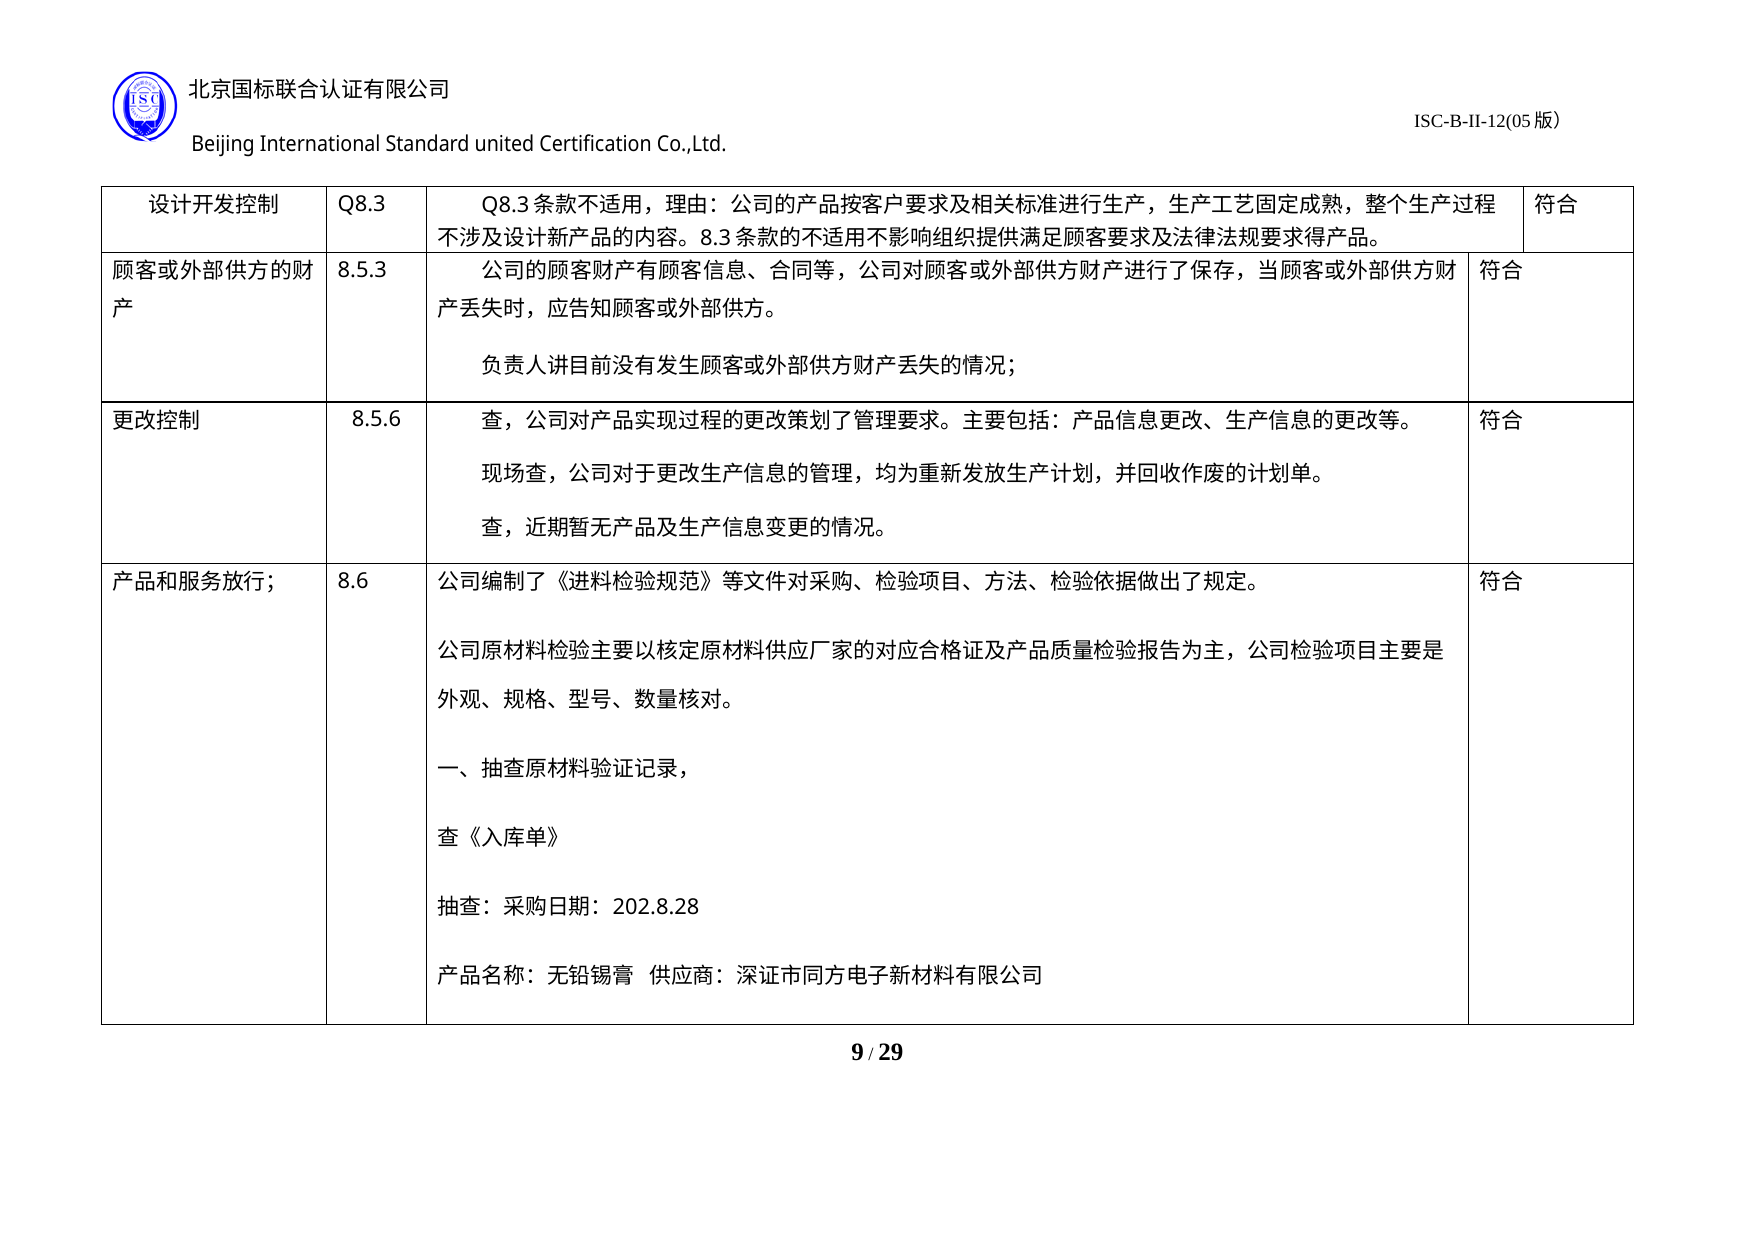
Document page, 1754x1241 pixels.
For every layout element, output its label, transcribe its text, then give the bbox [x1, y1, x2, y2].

table_cell 产品和服务放行； [102, 564, 326, 1024]
table_cell 8.5.6 [327, 403, 426, 562]
picture [112, 71, 180, 140]
table_cell Q8.3 [327, 187, 426, 252]
table_cell 8.5.3 [327, 253, 426, 401]
table_cell 符合 [1524, 187, 1633, 252]
table_cell 设计开发控制 [102, 187, 326, 252]
table_cell 符合 [1469, 403, 1633, 562]
table_cell 8.6 [327, 564, 426, 1024]
table_cell 符合 [1469, 564, 1633, 1024]
table_cell 公司的顾客财产有顾客信息、合同等，公司对顾客或外部供方财产进行了保存，当顾客或外部供方财产丢失时，应告知顾客或外部供方。 负责人讲目前没有发生顾客或外部供方财产丢失的情况； [427, 253, 1468, 401]
table_cell 查，公司对产品实现过程的更改策划了管理要求。主要包括：产品信息更改、生产信息的更改等。 现场查，公司对于更改生产信息的管理，均为重新发放生产计划，并回收作废的计划单。 查，近期暂无产品及生产信息变更的情况。 [427, 403, 1468, 562]
table_cell 顾客或外部供方的财产 [102, 253, 326, 401]
table_cell 更改控制 [102, 403, 326, 562]
table_cell 符合 [1469, 253, 1633, 401]
table_cell Q8.3条款不适用，理由：公司的产品按客户要求及相关标准进行生产，生产工艺固定成熟，整个生产过程不涉及设计新产品的内容。8.3条款的不适用不影响组织提供满足顾客要求及法律法规要求得产品。 [427, 187, 1523, 252]
